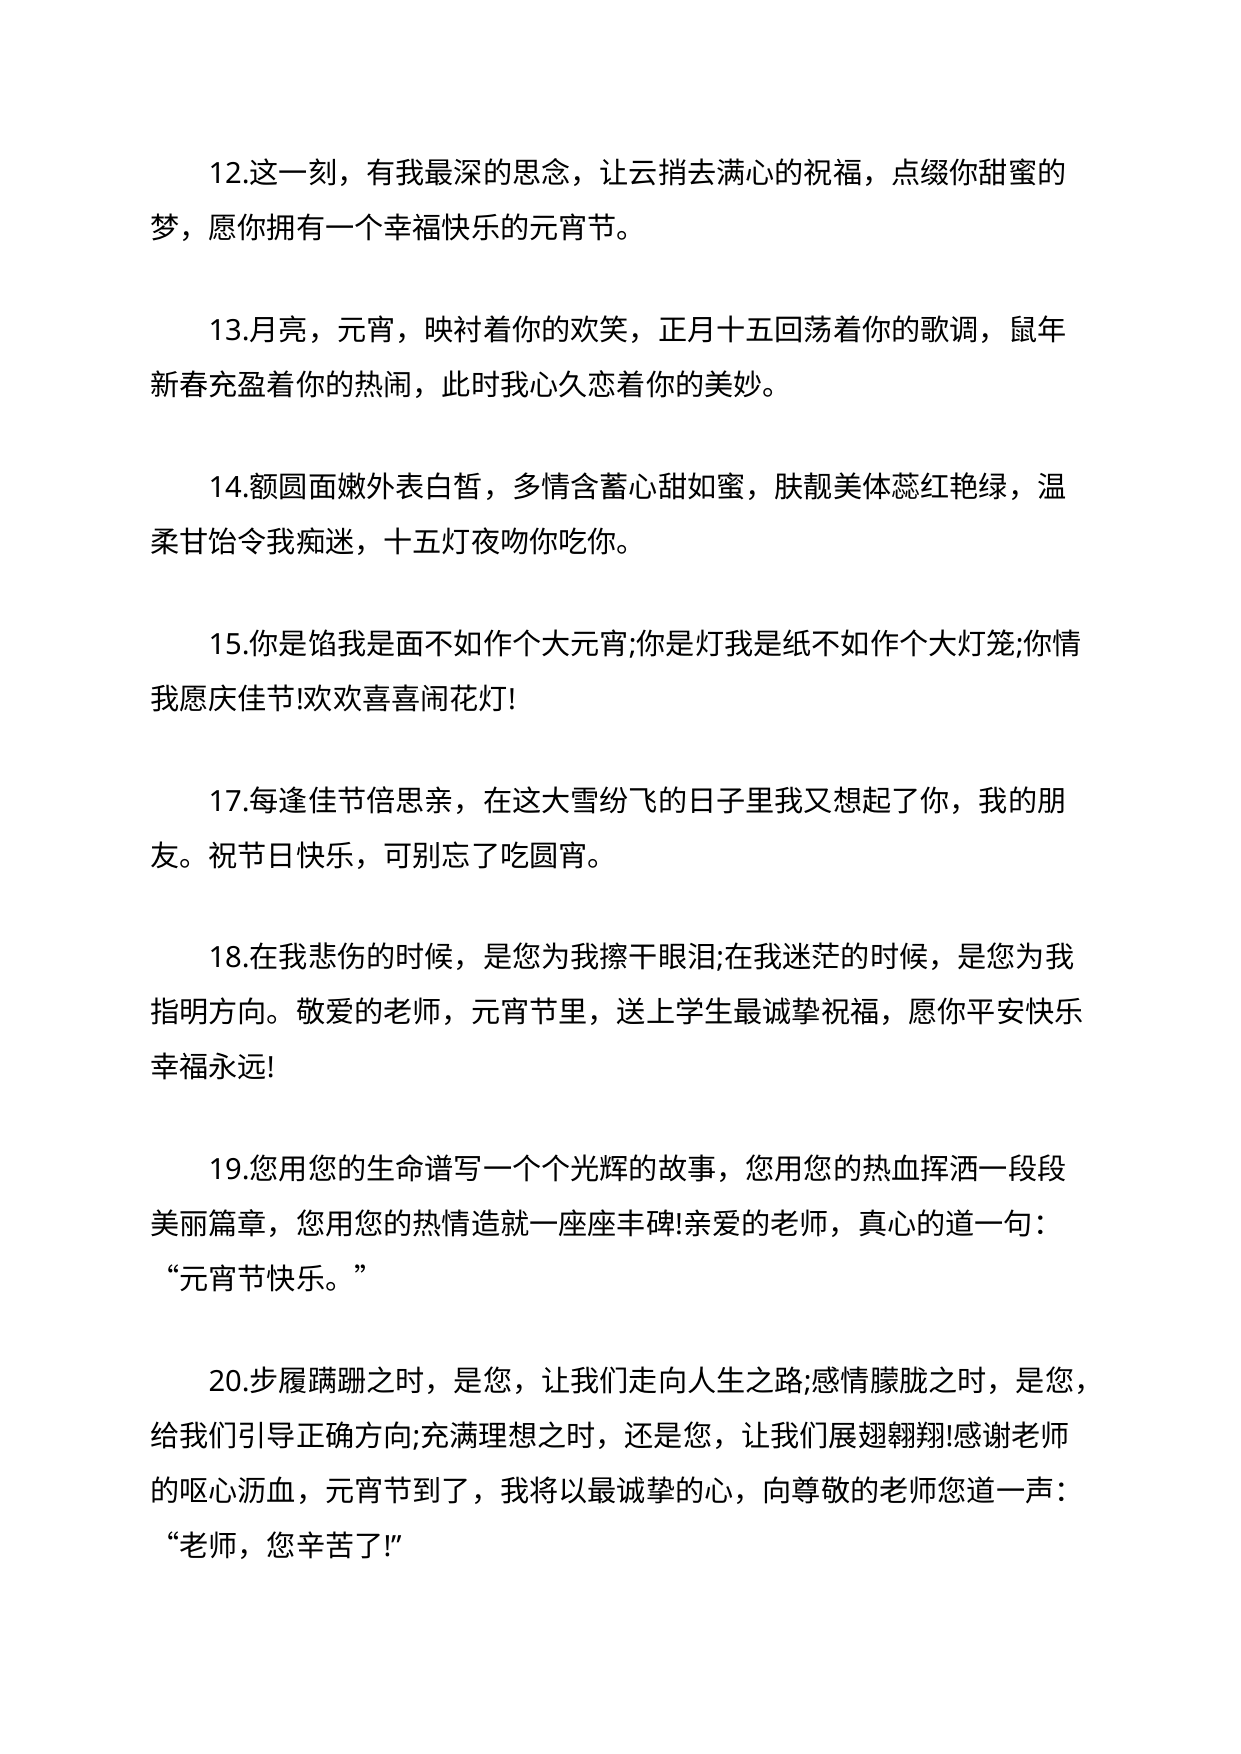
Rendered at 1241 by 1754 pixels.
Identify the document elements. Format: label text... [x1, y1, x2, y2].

text 13.月亮，元宵，映衬着你的欢笑，正月十五回荡着你的歌调，鼠年新春充盈着你的热闹，此时我心久恋着你的美妙。 [150, 307, 1090, 404]
text 15.你是馅我是面不如作个大元宵;你是灯我是纸不如作个大灯笼;你情我愿庆佳节!欢欢喜喜闹花灯! [150, 620, 1090, 718]
text 12.这一刻，有我最深的思念，让云捎去满心的祝福，点缀你甜蜜的梦，愿你拥有一个幸福快乐的元宵节。 [150, 150, 1090, 247]
text 17.每逢佳节倍思亲，在这大雪纷飞的日子里我又想起了你，我的朋友。祝节日快乐，可别忘了吃圆宵。 [150, 777, 1090, 874]
text 14.额圆面嫩外表白皙，多情含蓄心甜如蜜，肤靓美体蕊红艳绿，温柔甘饴令我痴迷，十五灯夜吻你吃你。 [150, 463, 1090, 561]
text 20.步履蹒跚之时，是您，让我们走向人生之路;感情朦胧之时，是您，给我们引导正确方向;充满理想之时，还是您，让我们展翅翱翔!感谢老师的呕心沥血，元宵节到了，我将以最诚挚的心，向尊敬的老师您道一声：“老师，您辛苦了!” [150, 1358, 1090, 1565]
text 18.在我悲伤的时候，是您为我擦干眼泪;在我迷茫的时候，是您为我指明方向。敬爱的老师，元宵节里，送上学生最诚挚祝福，愿你平安快乐幸福永远! [150, 934, 1090, 1086]
text 19.您用您的生命谱写一个个光辉的故事，您用您的热血挥洒一段段美丽篇章，您用您的热情造就一座座丰碑!亲爱的老师，真心的道一句：“元宵节快乐。” [150, 1146, 1090, 1298]
